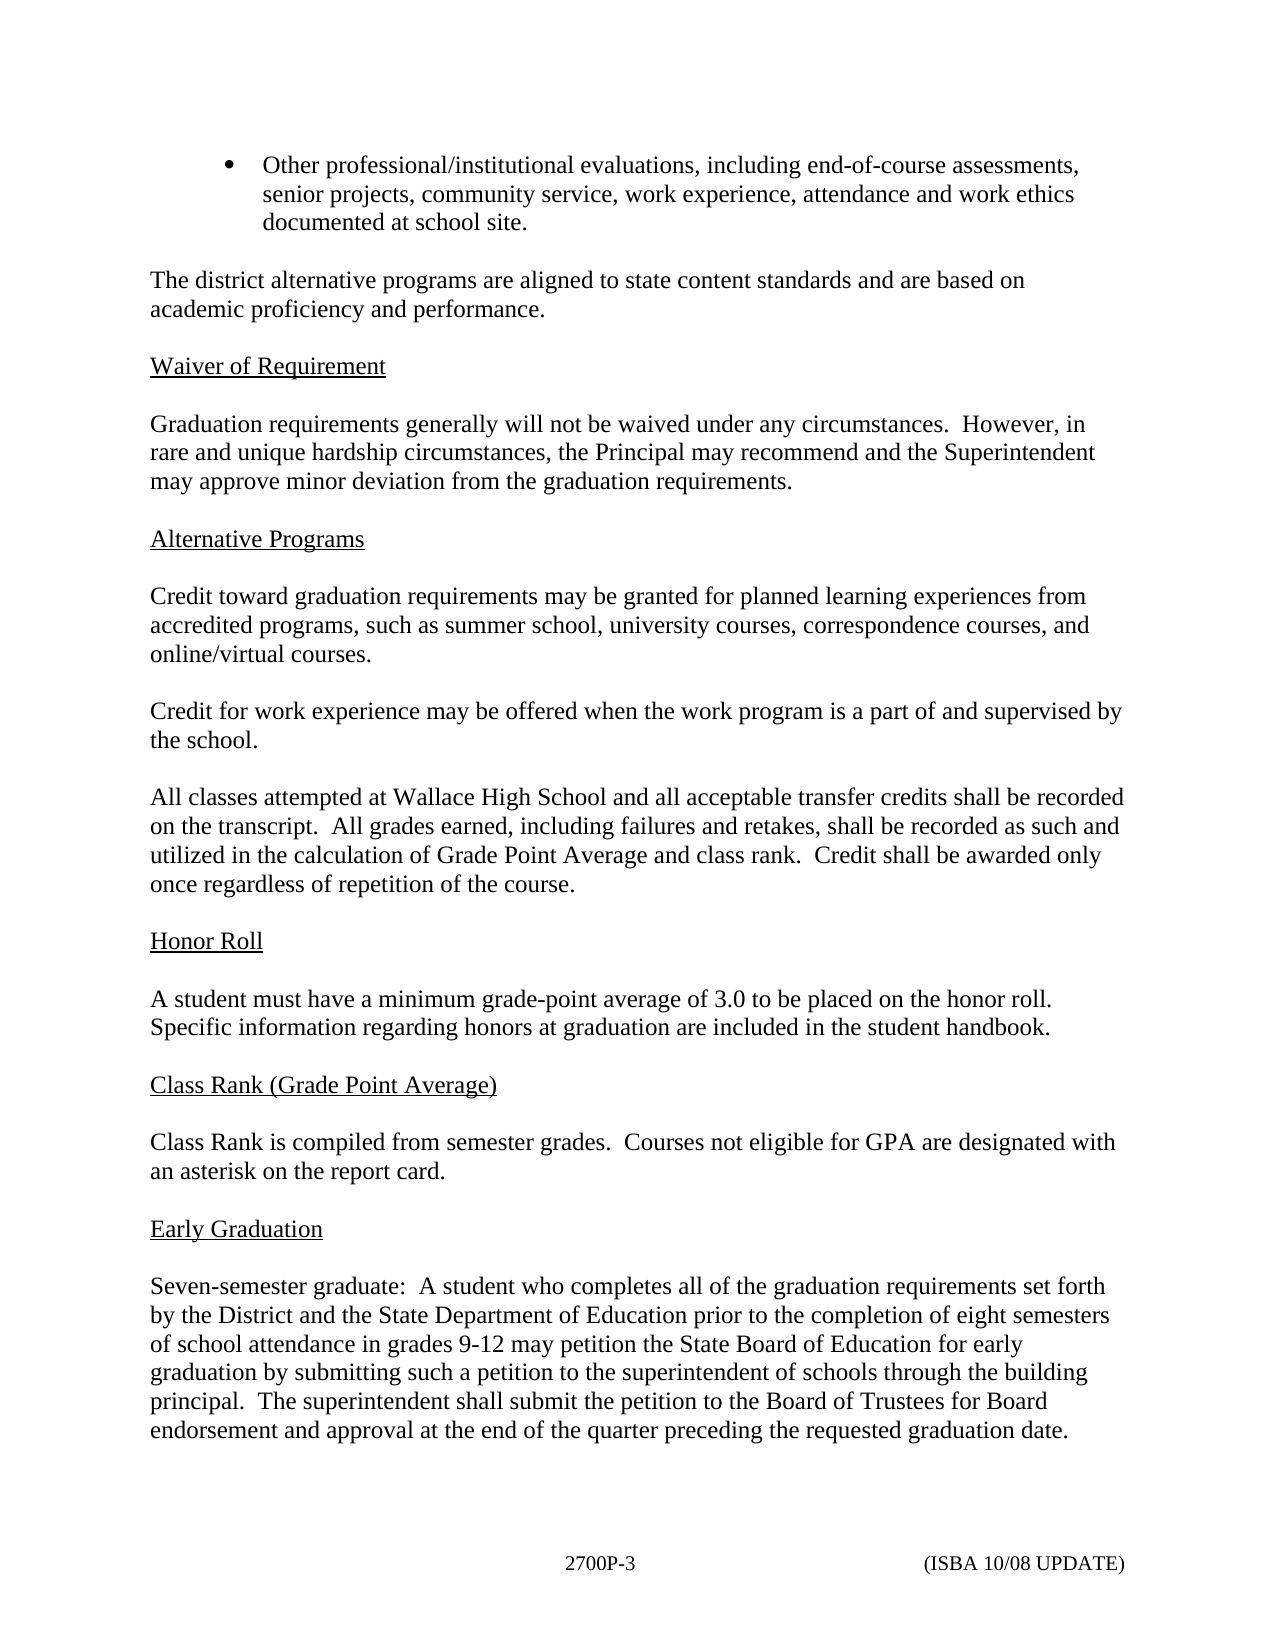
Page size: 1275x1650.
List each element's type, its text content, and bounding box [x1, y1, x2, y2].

text Credit toward graduation requirements may be granted for planned learning experiences from accredited programs, such as summer school, university courses, correspondence courses, and online/virtual courses. [150, 581, 1125, 667]
text Class Rank is compiled from semester grades. Courses not eligible for GPA are designated with an asterisk on the report card. [150, 1127, 1125, 1185]
text Waiver of Requirement [150, 351, 1125, 380]
text A student must have a minimum grade-point average of 3.0 to be placed on the honor roll. Specific information regarding honors at graduation are included in the student handbook. [150, 984, 1125, 1041]
text All classes attempted at Wallace High School and all acceptable transfer credits shall be recorded on the transcript. All grades earned, including failures and retakes, shall be recorded as such and utilized in the calculation of Grade Point Average and class rank. Credit shall be awarded only once regardless of repetition of the course. [150, 782, 1125, 897]
text Class Rank (Grade Point Average) [150, 1070, 1125, 1099]
text Seven-semester graduate: A student who completes all of the graduation requirements set forth by the District and the State Department of Education prior to the completion of eight semesters of school attendance in grades 9-12 may petition the State Board of Education for early graduation by submitting such a petition to the superintendent of schools through the building principal. The superintendent shall submit the petition to the Board of Trustees for Board endorsement and approval at the end of the quarter preceding the requested graduation date. [150, 1271, 1125, 1444]
text Early Graduation [150, 1214, 1125, 1242]
text Graduation requirements generally will not be waived under any circumstances. However, in rare and unique hardship circumstances, the Principal may recommend and the Superintendent may approve minor deviation from the graduation requirements. [150, 409, 1125, 495]
text Alternative Programs [150, 524, 1125, 552]
text The district alternative programs are aligned to state content standards and are based on academic proficiency and performance. [150, 265, 1125, 322]
text Credit for work experience may be offered when the work program is a part of and supervised by the school. [150, 696, 1125, 754]
text Honor Roll [150, 926, 1125, 955]
list Other professional/institutional evaluations, including end-of-course assessments, senior projects, community service, work experience, attendance and work ethics documented at school site. [225, 150, 1125, 236]
